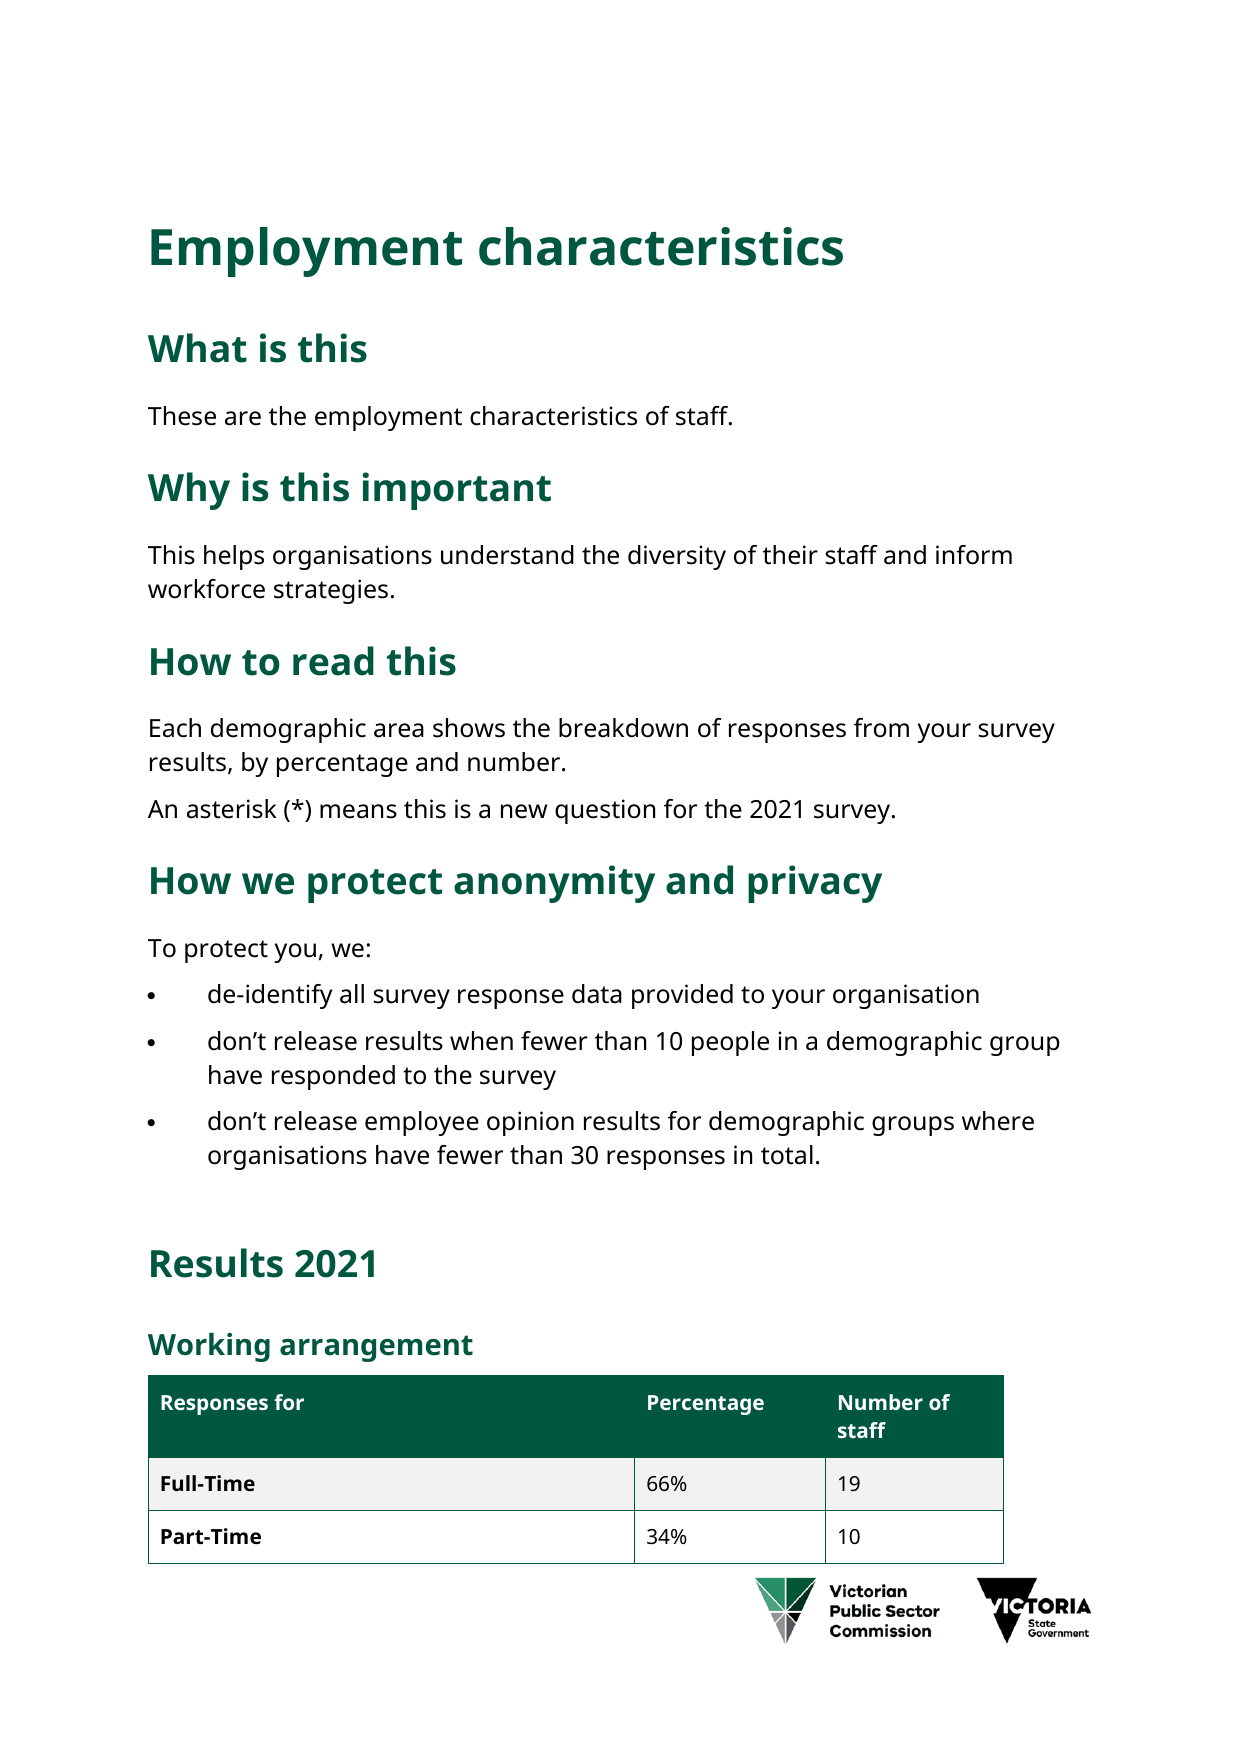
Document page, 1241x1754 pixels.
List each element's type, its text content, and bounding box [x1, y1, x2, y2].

subtitle Results 2021 [148, 1237, 1092, 1288]
picture [754, 1577, 1093, 1645]
text This helps organisations understand the diversity of their staff and inform workforce strategies. [148, 538, 1092, 606]
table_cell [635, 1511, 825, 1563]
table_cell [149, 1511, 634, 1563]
subtitle What is this [148, 323, 1092, 374]
subtitle How to read this [148, 635, 1092, 686]
text Each demographic area shows the breakdown of responses from your survey results, by percentage and number. [148, 711, 1092, 779]
subtitle Working arrangement [148, 1324, 1092, 1363]
text These are the employment characteristics of staff. [148, 398, 1092, 433]
list don’t release results when fewer than 10 people in a demographic group have responded to the survey [148, 1023, 1092, 1091]
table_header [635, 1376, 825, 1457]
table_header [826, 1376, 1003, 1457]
text An asterisk (*) means this is a new question for the 2021 survey. [148, 791, 1092, 825]
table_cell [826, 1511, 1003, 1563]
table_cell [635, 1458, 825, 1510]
text To protect you, we: [148, 930, 1092, 964]
list de-identify all survey response data provided to your organisation [148, 977, 1092, 1011]
subtitle How we protect anonymity and privacy [148, 854, 1092, 906]
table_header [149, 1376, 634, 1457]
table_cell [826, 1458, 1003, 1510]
subtitle Employment characteristics [148, 212, 1092, 280]
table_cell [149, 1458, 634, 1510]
subtitle Why is this important [148, 462, 1092, 513]
list don’t release employee opinion results for demographic groups where organisations have fewer than 30 responses in total. [148, 1104, 1092, 1172]
